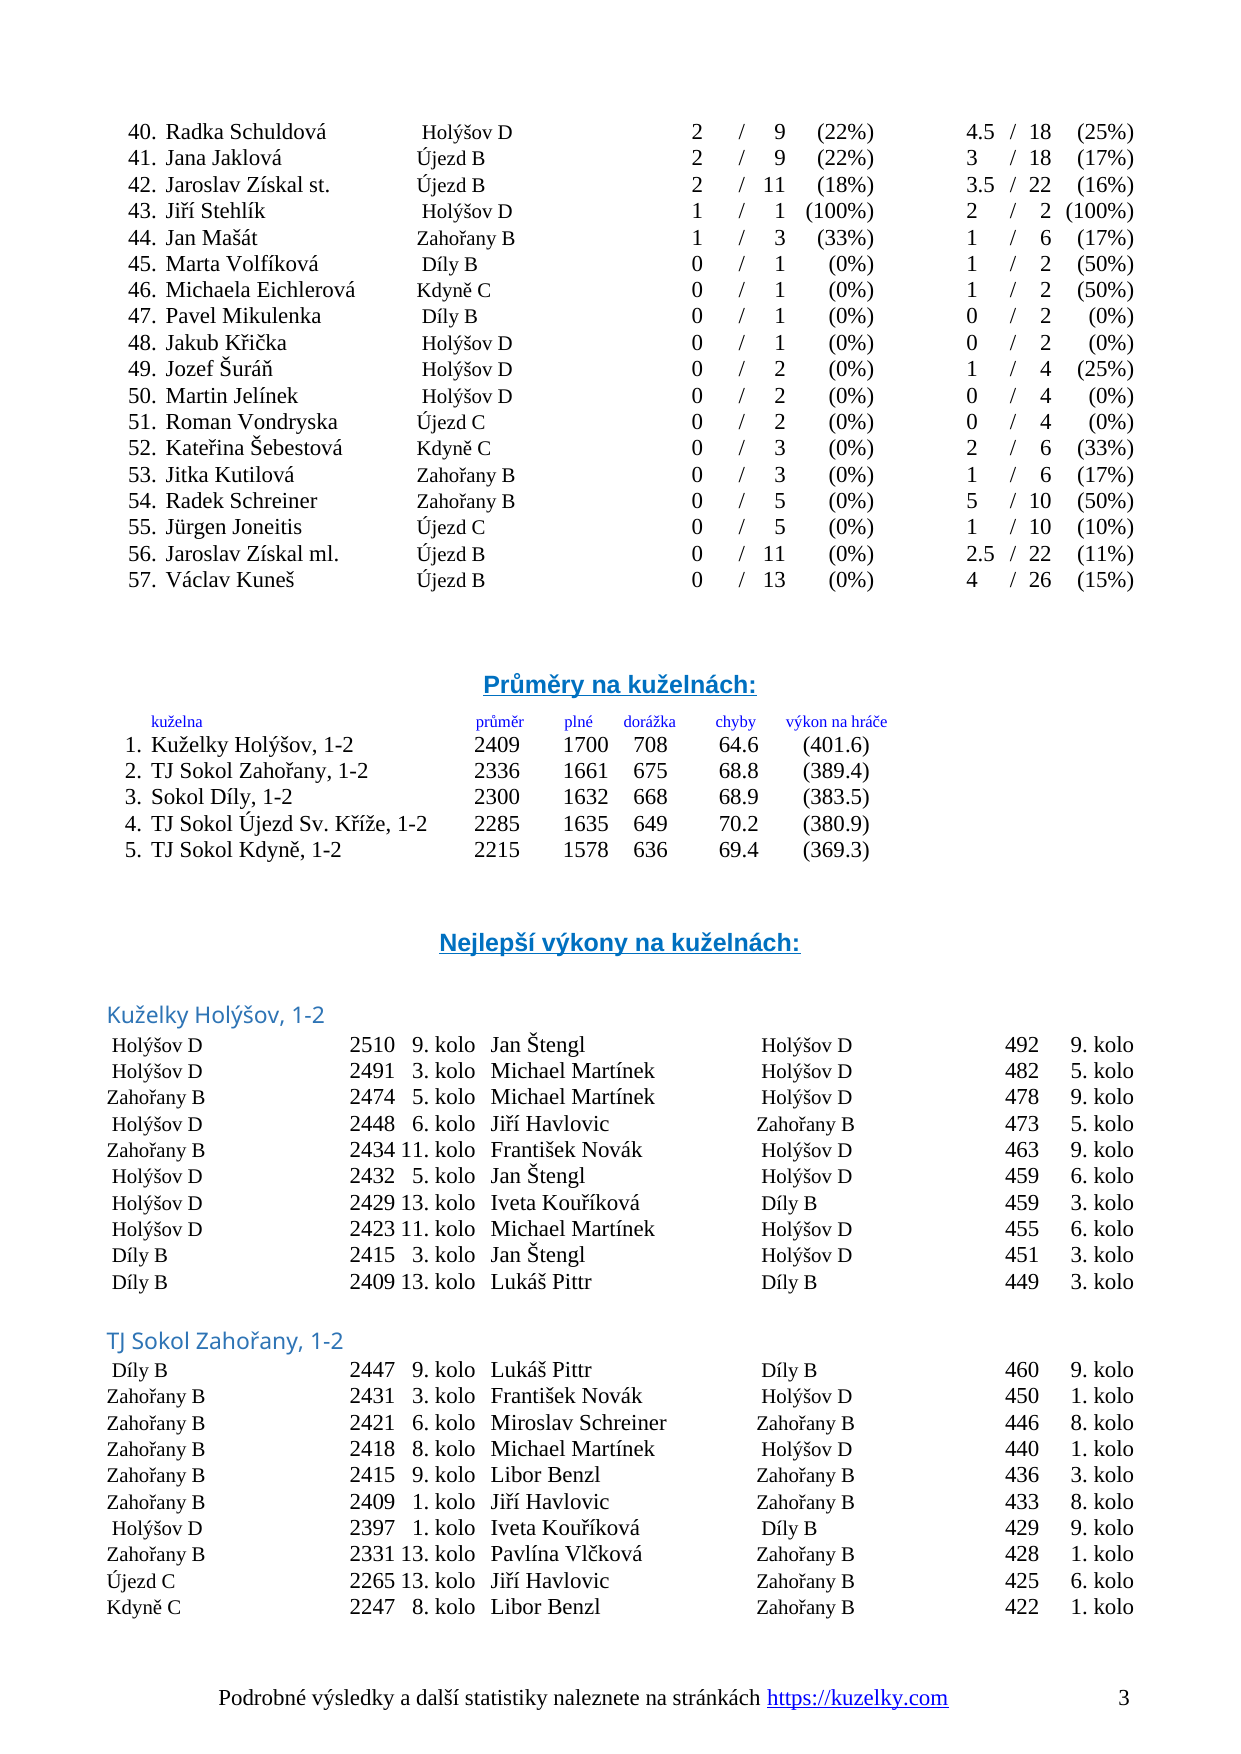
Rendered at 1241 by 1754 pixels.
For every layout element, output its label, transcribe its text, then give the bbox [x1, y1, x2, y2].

text 46. Michaela Eichlerová Kdyně C 0 / 1 (0%) 1 / 2 (50%) [106, 276, 1134, 303]
text 51. Roman Vondryska Újezd C 0 / 2 (0%) 0 / 4 (0%) [106, 408, 1134, 434]
text 57. Václav Kuneš Újezd B 0 / 13 (0%) 4 / 26 (15%) [106, 566, 1134, 592]
text Zahořany B 2415 9. kolo Libor Benzl Zahořany B 436 3. kolo [106, 1461, 1134, 1488]
text 53. Jitka Kutilová Zahořany B 0 / 3 (0%) 1 / 6 (17%) [106, 461, 1134, 487]
text 44. Jan Mašát Zahořany B 1 / 3 (33%) 1 / 6 (17%) [106, 223, 1134, 250]
text 48. Jakub Křička Holýšov D 0 / 1 (0%) 0 / 2 (0%) [106, 329, 1134, 355]
text 2. TJ Sokol Zahořany, 1-2 2336 1661 675 68.8 (389.4) [106, 757, 1134, 783]
text Zahořany B 2331 13. kolo Pavlína Vlčková Zahořany B 428 1. kolo [106, 1540, 1134, 1567]
text 50. Martin Jelínek Holýšov D 0 / 2 (0%) 0 / 4 (0%) [106, 382, 1134, 408]
text Zahořany B 2431 3. kolo František Novák Holýšov D 450 1. kolo [106, 1382, 1134, 1409]
text Nejlepší výkony na kuželnách: [94, 928, 1145, 956]
text 3. Sokol Díly, 1-2 2300 1632 668 68.9 (383.5) [106, 783, 1134, 810]
text 41. Jana Jaklová Újezd B 2 / 9 (22%) 3 / 18 (17%) [106, 144, 1134, 171]
text 5. TJ Sokol Kdyně, 1-2 2215 1578 636 69.4 (369.3) [106, 836, 1134, 862]
text Díly B 2447 9. kolo Lukáš Pittr Díly B 460 9. kolo [106, 1356, 1134, 1382]
text Díly B 2409 13. kolo Lukáš Pittr Díly B 449 3. kolo [106, 1268, 1134, 1294]
text Průměry na kuželnách: [94, 670, 1145, 699]
text 47. Pavel Mikulenka Díly B 0 / 1 (0%) 0 / 2 (0%) [106, 303, 1134, 329]
text Díly B 2415 3. kolo Jan Štengl Holýšov D 451 3. kolo [106, 1241, 1134, 1268]
text 54. Radek Schreiner Zahořany B 0 / 5 (0%) 5 / 10 (50%) [106, 487, 1134, 513]
text Holýšov D 2510 9. kolo Jan Štengl Holýšov D 492 9. kolo [106, 1031, 1134, 1057]
text kuželna průměr plné dorážka chyby výkon na hráče [106, 711, 1134, 731]
text 40. Radka Schuldová Holýšov D 2 / 9 (22%) 4.5 / 18 (25%) [106, 118, 1134, 144]
text 49. Jozef Šuráň Holýšov D 0 / 2 (0%) 1 / 4 (25%) [106, 355, 1134, 382]
text Újezd C 2265 13. kolo Jiří Havlovic Zahořany B 425 6. kolo [106, 1567, 1134, 1593]
text 45. Marta Volfíková Díly B 0 / 1 (0%) 1 / 2 (50%) [106, 250, 1134, 276]
text Zahořany B 2418 8. kolo Michael Martínek Holýšov D 440 1. kolo [106, 1435, 1134, 1461]
text Holýšov D 2397 1. kolo Iveta Kouříková Díly B 429 9. kolo [106, 1514, 1134, 1540]
text 52. Kateřina Šebestová Kdyně C 0 / 3 (0%) 2 / 6 (33%) [106, 434, 1134, 461]
text 1. Kuželky Holýšov, 1-2 2409 1700 708 64.6 (401.6) [106, 731, 1134, 757]
text Holýšov D 2448 6. kolo Jiří Havlovic Zahořany B 473 5. kolo [106, 1110, 1134, 1136]
text 4. TJ Sokol Újezd Sv. Kříže, 1-2 2285 1635 649 70.2 (380.9) [106, 810, 1134, 836]
text Zahořany B 2434 11. kolo František Novák Holýšov D 463 9. kolo [106, 1136, 1134, 1162]
text Zahořany B 2474 5. kolo Michael Martínek Holýšov D 478 9. kolo [106, 1083, 1134, 1110]
text Zahořany B 2421 6. kolo Miroslav Schreiner Zahořany B 446 8. kolo [106, 1409, 1134, 1435]
text Kdyně C 2247 8. kolo Libor Benzl Zahořany B 422 1. kolo [106, 1593, 1134, 1619]
text Holýšov D 2423 11. kolo Michael Martínek Holýšov D 455 6. kolo [106, 1215, 1134, 1241]
text 42. Jaroslav Získal st. Újezd B 2 / 11 (18%) 3.5 / 22 (16%) [106, 171, 1134, 197]
text 56. Jaroslav Získal ml. Újezd B 0 / 11 (0%) 2.5 / 22 (11%) [106, 540, 1134, 566]
subtitle TJ Sokol Zahořany, 1-2 [106, 1325, 1134, 1356]
text Zahořany B 2409 1. kolo Jiří Havlovic Zahořany B 433 8. kolo [106, 1488, 1134, 1514]
text Holýšov D 2432 5. kolo Jan Štengl Holýšov D 459 6. kolo [106, 1162, 1134, 1189]
subtitle Kuželky Holýšov, 1-2 [106, 999, 1134, 1031]
text Holýšov D 2429 13. kolo Iveta Kouříková Díly B 459 3. kolo [106, 1189, 1134, 1215]
text 55. Jürgen Joneitis Újezd C 0 / 5 (0%) 1 / 10 (10%) [106, 513, 1134, 540]
text 43. Jiří Stehlík Holýšov D 1 / 1 (100%) 2 / 2 (100%) [106, 197, 1134, 223]
text Holýšov D 2491 3. kolo Michael Martínek Holýšov D 482 5. kolo [106, 1057, 1134, 1083]
